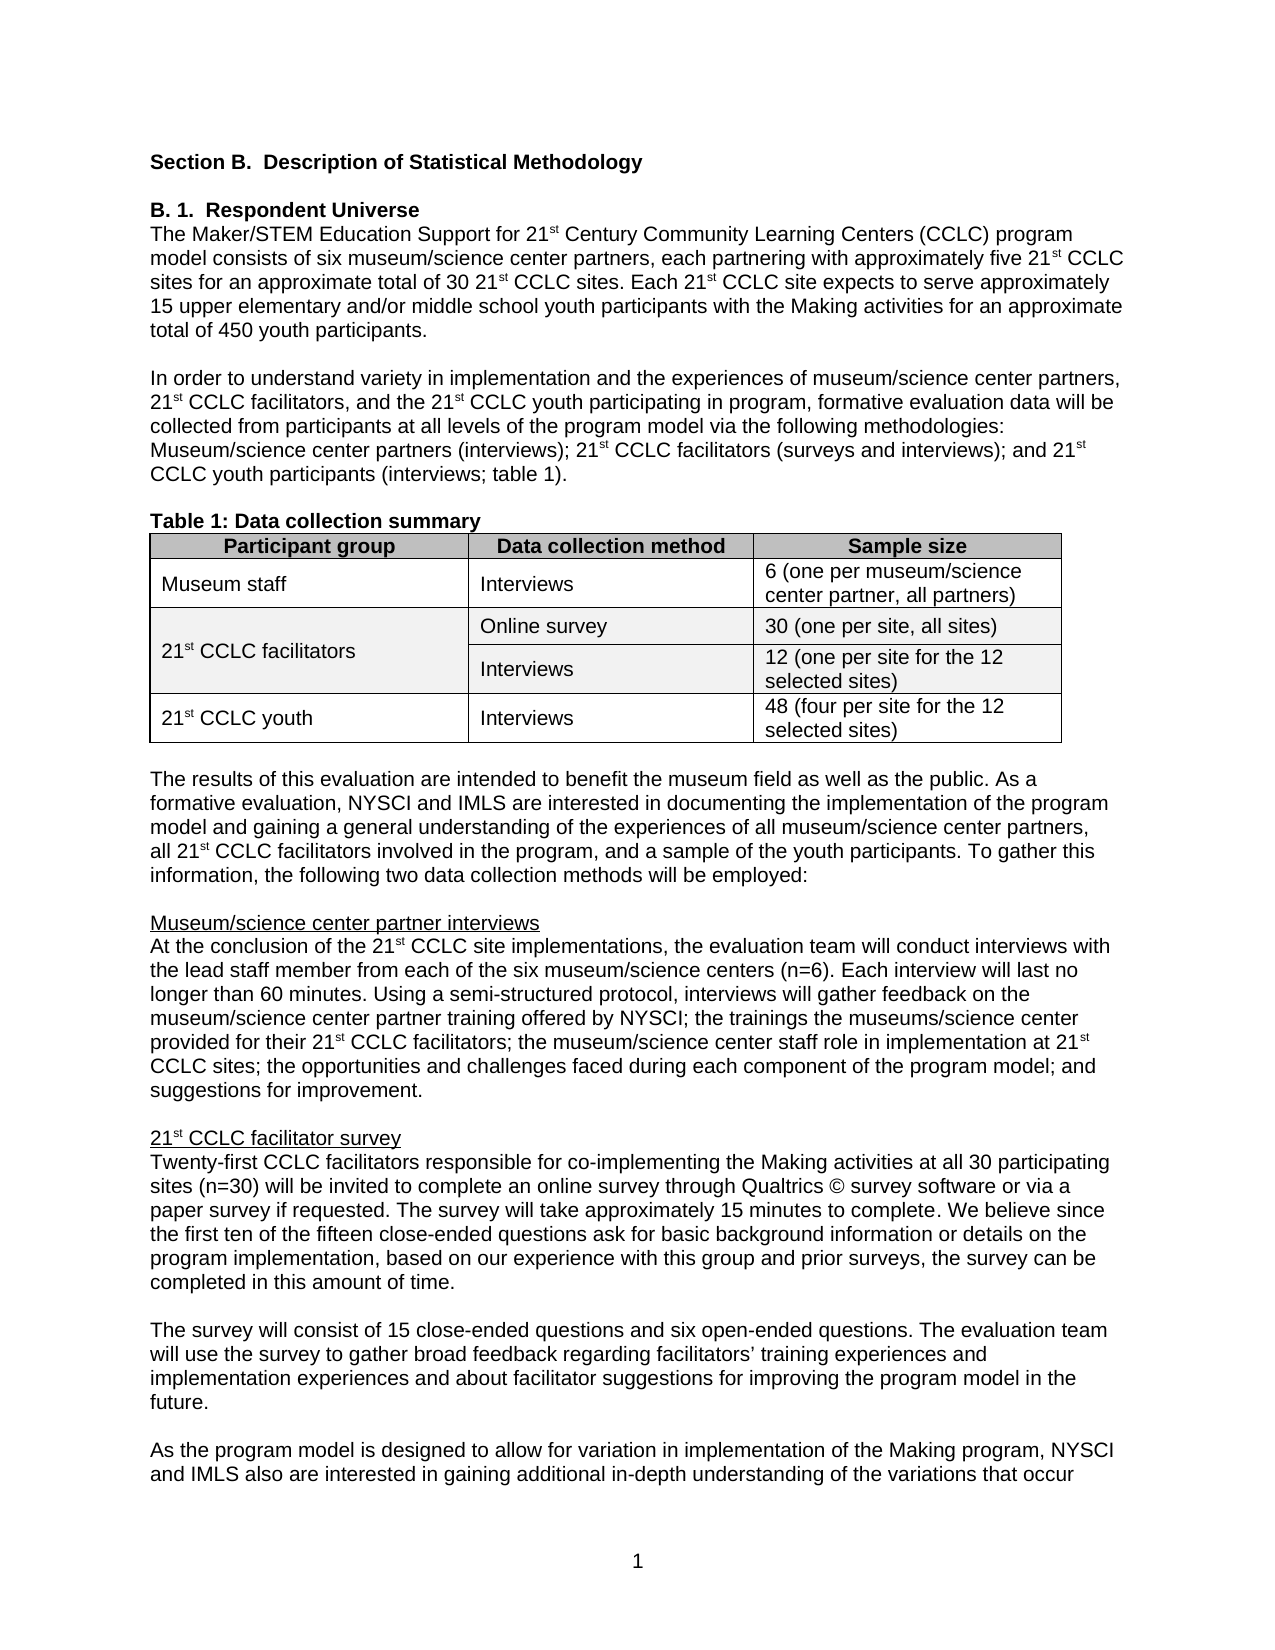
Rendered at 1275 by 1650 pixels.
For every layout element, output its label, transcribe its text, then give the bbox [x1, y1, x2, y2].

table_cell Online survey [469, 608, 753, 644]
text Museum/science center partner interviews [150, 910, 1125, 934]
text B. 1. Respondent Universe [150, 198, 1125, 222]
table_cell 30 (one per site, all sites) [754, 608, 1061, 644]
text 21st CCLC facilitator survey [150, 1126, 1125, 1150]
table_cell 12 (one per site for the 12 selected sites) [754, 645, 1061, 693]
table_header Participant group [151, 534, 468, 558]
table_cell 48 (four per site for the 12 selected sites) [754, 694, 1061, 742]
table_header Sample size [754, 534, 1061, 558]
table_cell Interviews [469, 694, 753, 742]
table_cell 21st CCLC youth [151, 694, 468, 742]
text The Maker/STEM Education Support for 21st Century Community Learning Centers (CCLC) program model consists of six museum/science center partners, each partnering with approximately five 21st CCLC sites for an approximate total of 30 21st CCLC sites. Each 21st CCLC site expects to serve approximately 15 upper elementary and/or middle school youth participants with the Making activities for an approximate total of 450 youth participants. [150, 222, 1125, 342]
table_cell Interviews [469, 645, 753, 693]
text The results of this evaluation are intended to benefit the museum field as well as the public. As a formative evaluation, NYSCI and IMLS are interested in documenting the implementation of the program model and gaining a general understanding of the experiences of all museum/science center partners, all 21st CCLC facilitators involved in the program, and a sample of the youth participants. To gather this information, the following two data collection methods will be employed: [150, 767, 1125, 886]
table_cell 21st CCLC facilitators [151, 608, 468, 693]
text Twenty-first CCLC facilitators responsible for co-implementing the Making activities at all 30 participating sites (n=30) will be invited to complete an online survey through Qualtrics © survey software or via a paper survey if requested. The survey will take approximately 15 minutes to complete. We believe since the first ten of the fifteen close-ended questions ask for basic background information or details on the program implementation, based on our experience with this group and prior surveys, the survey can be completed in this amount of time. [150, 1150, 1125, 1294]
text At the conclusion of the 21st CCLC site implementations, the evaluation team will conduct interviews with the lead staff member from each of the six museum/science centers (n=6). Each interview will last no longer than 60 minutes. Using a semi-structured protocol, interviews will gather feedback on the museum/science center partner training offered by NYSCI; the trainings the museums/science center provided for their 21st CCLC facilitators; the museum/science center staff role in implementation at 21st CCLC sites; the opportunities and challenges faced during each component of the program model; and suggestions for improvement. [150, 934, 1125, 1102]
table_cell 6 (one per museum/science center partner, all partners) [754, 559, 1061, 607]
text Section B. Description of Statistical Methodology [150, 150, 1125, 174]
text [150, 1438, 1125, 1486]
text Table 1: Data collection summary [150, 509, 1125, 533]
text In order to understand variety in implementation and the experiences of museum/science center partners, 21st CCLC facilitators, and the 21st CCLC youth participating in program, formative evaluation data will be collected from participants at all levels of the program model via the following methodologies: Museum/science center partners (interviews); 21st CCLC facilitators (surveys and interviews); and 21st CCLC youth participants (interviews; table 1). [150, 366, 1125, 485]
text The survey will consist of 15 close-ended questions and six open-ended questions. The evaluation team will use the survey to gather broad feedback regarding facilitators’ training experiences and implementation experiences and about facilitator suggestions for improving the program model in the future. [150, 1318, 1125, 1414]
table_header Data collection method [469, 534, 753, 558]
table_cell Museum staff [151, 559, 468, 607]
table_cell Interviews [469, 559, 753, 607]
